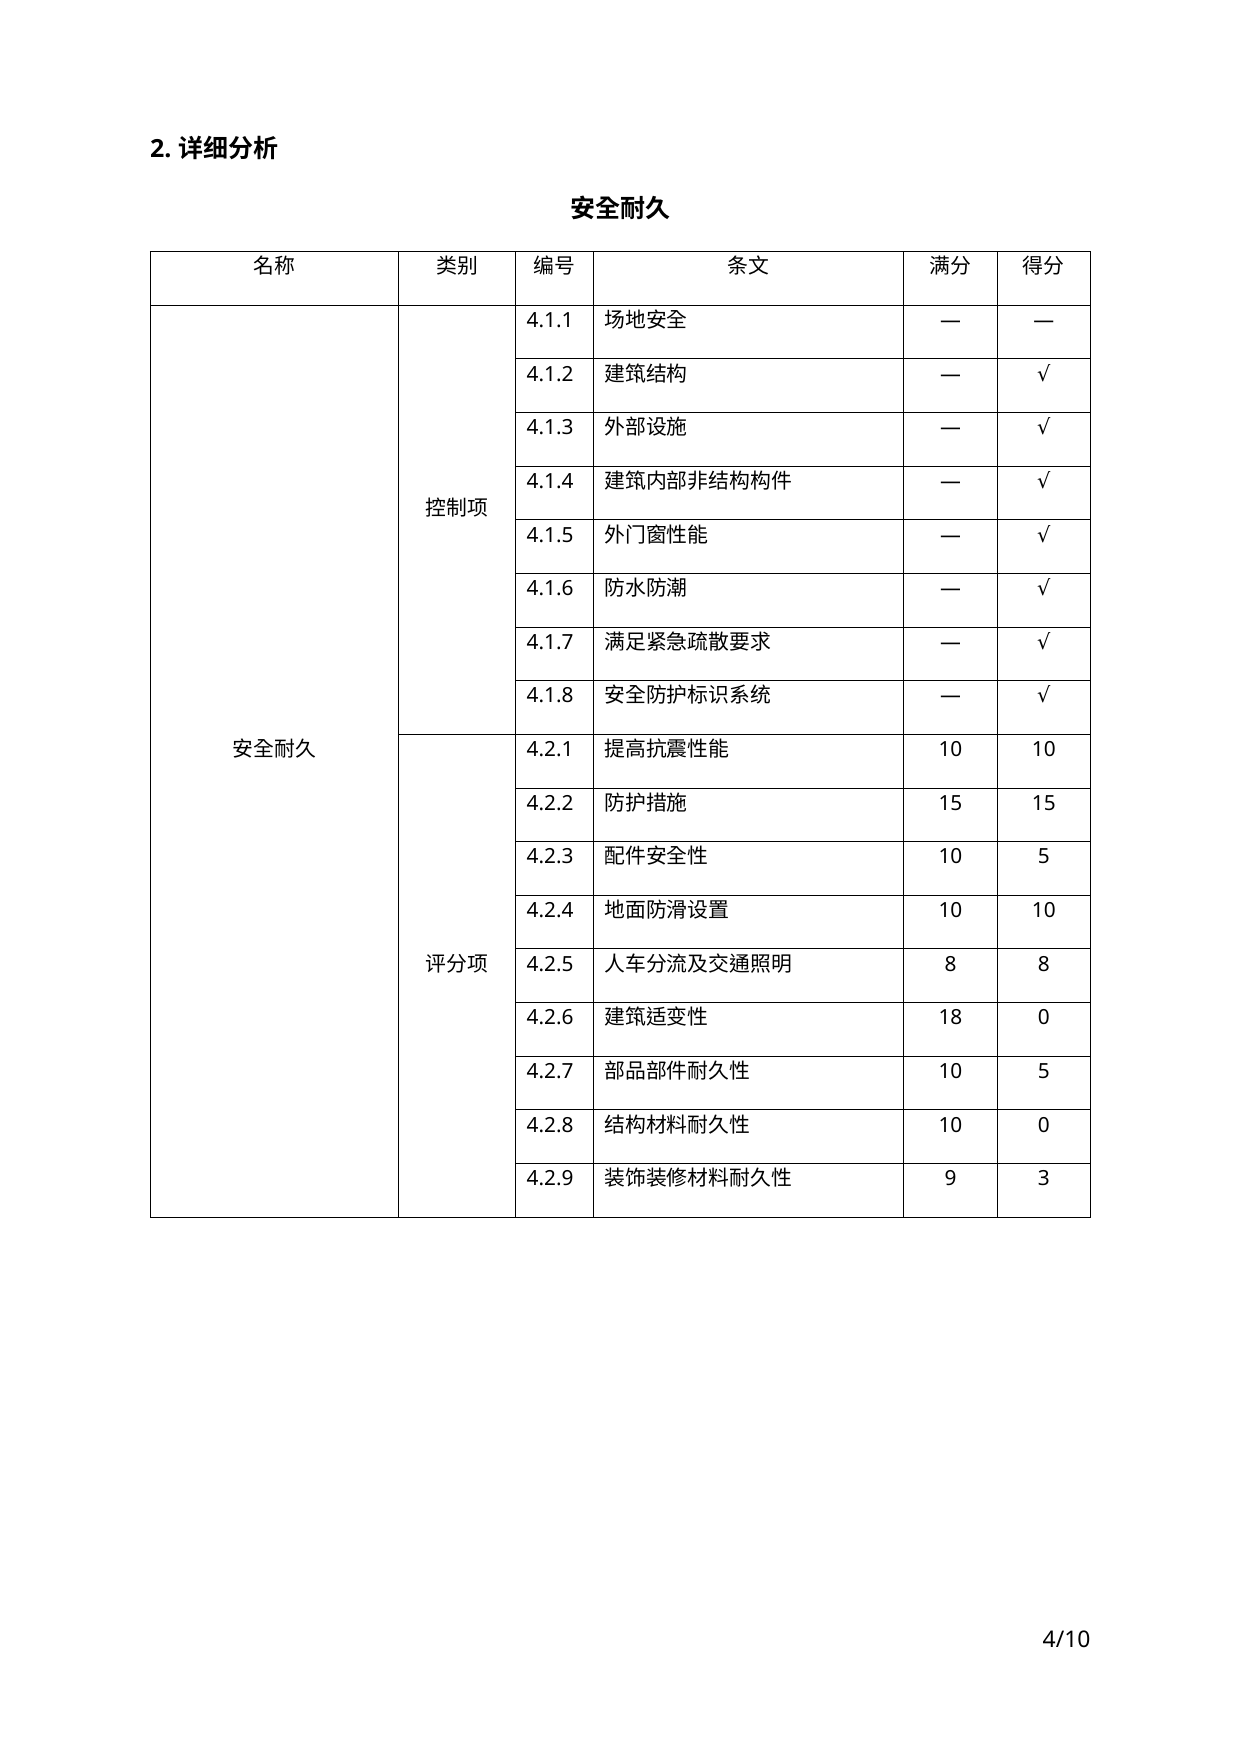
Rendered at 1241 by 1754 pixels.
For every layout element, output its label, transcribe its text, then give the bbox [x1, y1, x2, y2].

table_cell 10 [998, 735, 1090, 787]
table_cell — [904, 628, 997, 680]
table_cell 建筑内部非结构构件 [594, 467, 903, 519]
table_cell 5 [998, 842, 1090, 895]
table_cell 防水防潮 [594, 574, 903, 626]
table_cell 4.1.6 [516, 574, 593, 626]
table_cell 4.1.4 [516, 467, 593, 519]
table_cell 外部设施 [594, 413, 903, 466]
table_cell 满足紧急疏散要求 [594, 628, 903, 680]
table_cell 4.1.3 [516, 413, 593, 466]
table_cell 8 [904, 949, 997, 1002]
table_cell — [904, 467, 997, 519]
table_cell 4.2.2 [516, 789, 593, 841]
table_cell 外门窗性能 [594, 520, 903, 573]
table_cell 防护措施 [594, 789, 903, 841]
table_cell 配件安全性 [594, 842, 903, 895]
table_cell 9 [904, 1164, 997, 1217]
table_cell √ [998, 520, 1090, 573]
table_cell 4.2.5 [516, 949, 593, 1002]
table_cell √ [998, 467, 1090, 519]
table_cell 10 [904, 842, 997, 895]
table_cell — [904, 574, 997, 626]
table_cell 4.2.4 [516, 896, 593, 948]
table_header 满分 [904, 252, 997, 304]
table_cell 4.1.5 [516, 520, 593, 573]
table_cell 0 [998, 1110, 1090, 1163]
table_header 得分 [998, 252, 1090, 304]
table_header 条文 [594, 252, 903, 304]
table_cell 4.2.6 [516, 1003, 593, 1056]
table_cell 地面防滑设置 [594, 896, 903, 948]
table_cell 人车分流及交通照明 [594, 949, 903, 1002]
table_cell — [904, 359, 997, 412]
text 2. 详细分析 [150, 131, 1090, 165]
table_cell 结构材料耐久性 [594, 1110, 903, 1163]
table_cell 5 [998, 1057, 1090, 1109]
table_cell 提高抗震性能 [594, 735, 903, 787]
table_header 类别 [399, 252, 515, 304]
table_cell 10 [904, 896, 997, 948]
table_cell 装饰装修材料耐久性 [594, 1164, 903, 1217]
table_cell √ [998, 413, 1090, 466]
text 安全耐久 [150, 191, 1090, 225]
table_cell 安全防护标识系统 [594, 681, 903, 734]
table_cell 18 [904, 1003, 997, 1056]
table_cell 15 [998, 789, 1090, 841]
table_cell √ [998, 359, 1090, 412]
table_cell — [998, 306, 1090, 358]
table_cell 控制项 [399, 306, 515, 734]
table_cell 10 [904, 735, 997, 787]
table_cell 4.1.1 [516, 306, 593, 358]
table_cell 4.2.8 [516, 1110, 593, 1163]
table_cell 15 [904, 789, 997, 841]
table_cell √ [998, 681, 1090, 734]
table_cell — [904, 681, 997, 734]
table_cell 部品部件耐久性 [594, 1057, 903, 1109]
table_cell 建筑适变性 [594, 1003, 903, 1056]
table_cell 10 [904, 1057, 997, 1109]
table_cell 4.1.2 [516, 359, 593, 412]
table_cell 4.2.7 [516, 1057, 593, 1109]
table_cell — [904, 413, 997, 466]
table_cell 4.2.1 [516, 735, 593, 787]
table_cell 评分项 [399, 735, 515, 1217]
table_cell 10 [904, 1110, 997, 1163]
table_cell 4.1.7 [516, 628, 593, 680]
table_cell 10 [998, 896, 1090, 948]
table_cell 安全耐久 [151, 306, 398, 1217]
table_cell 0 [998, 1003, 1090, 1056]
table_cell √ [998, 628, 1090, 680]
table_cell — [904, 306, 997, 358]
table_cell 3 [998, 1164, 1090, 1217]
table_cell √ [998, 574, 1090, 626]
table_cell 建筑结构 [594, 359, 903, 412]
table_cell 4.1.8 [516, 681, 593, 734]
table_header 名称 [151, 252, 398, 304]
table_cell 场地安全 [594, 306, 903, 358]
table_cell 4.2.3 [516, 842, 593, 895]
table_cell 4.2.9 [516, 1164, 593, 1217]
table_cell — [904, 520, 997, 573]
table_header 编号 [516, 252, 593, 304]
table_cell 8 [998, 949, 1090, 1002]
